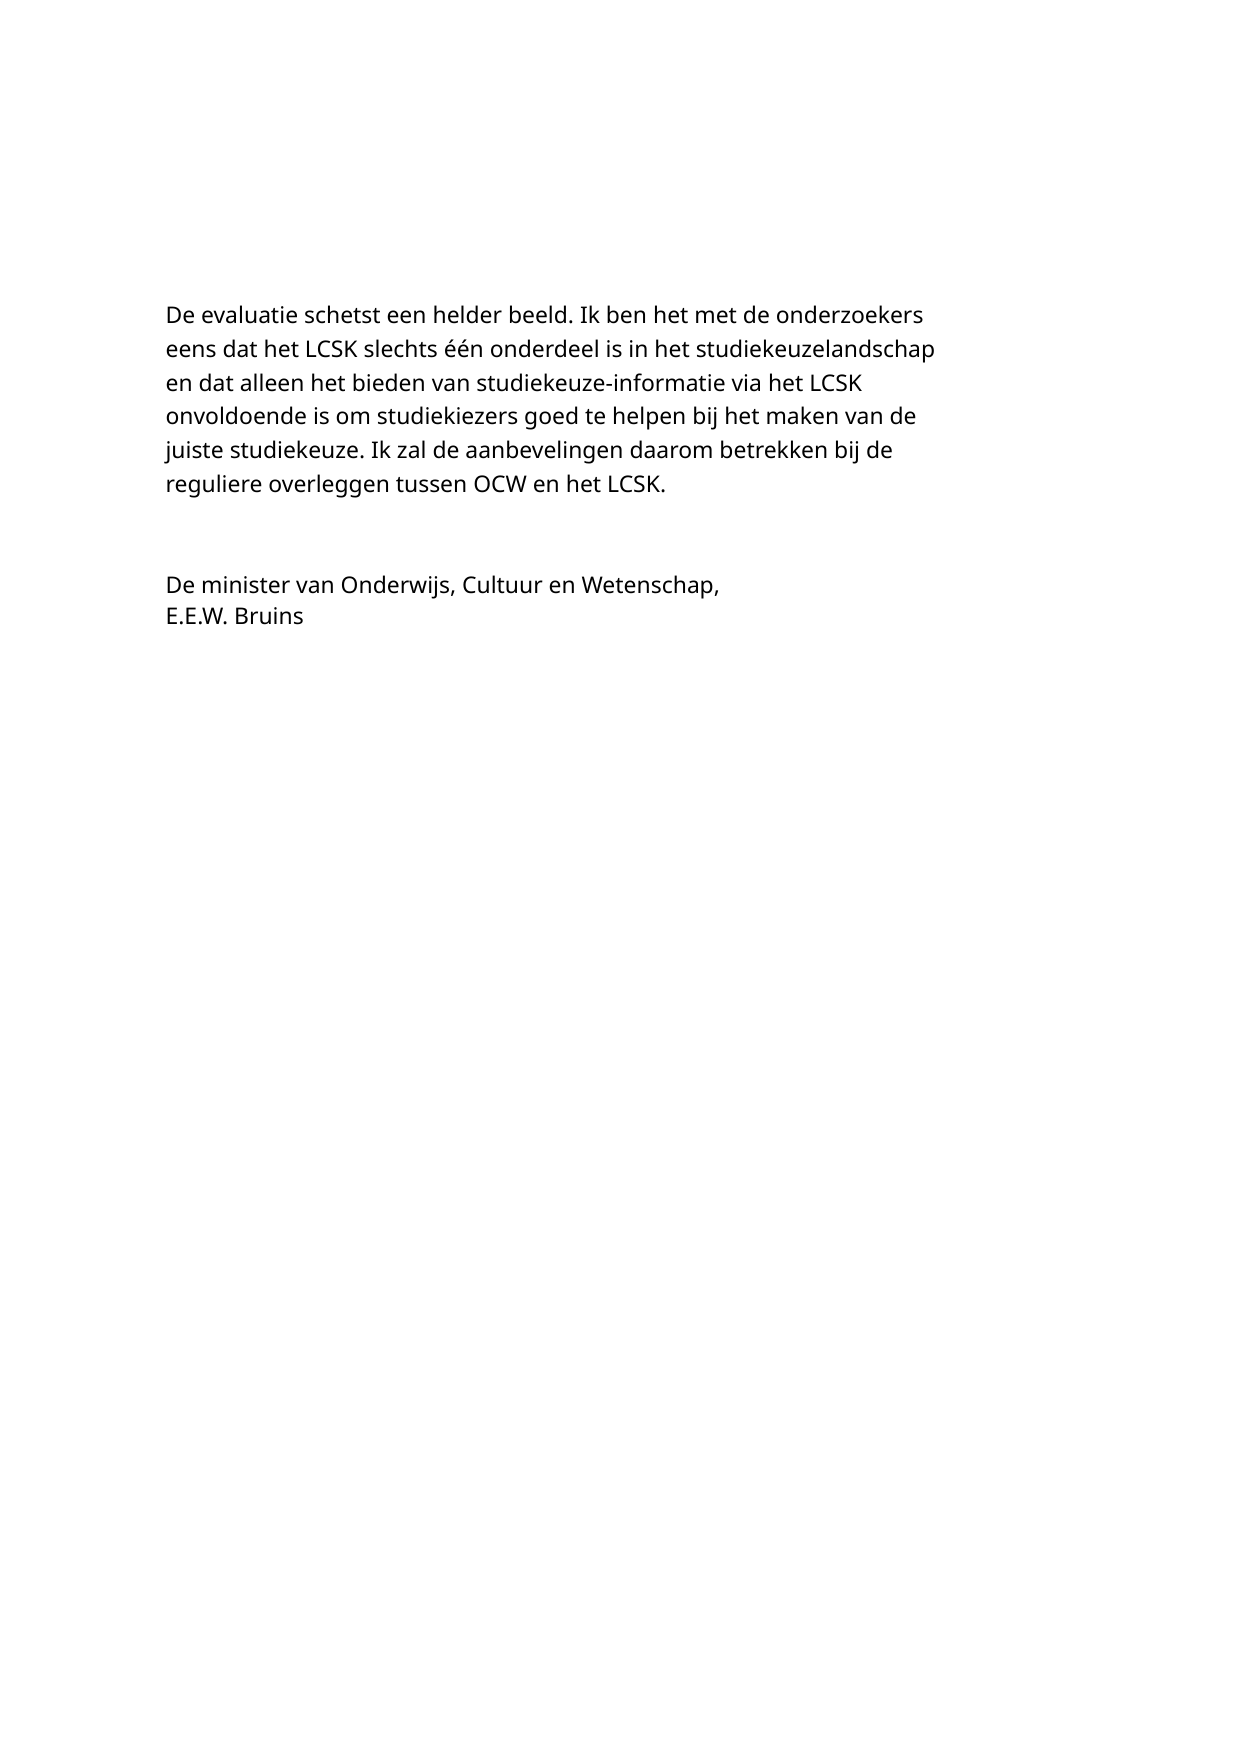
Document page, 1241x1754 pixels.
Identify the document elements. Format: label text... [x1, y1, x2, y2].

text De minister van Onderwijs, Cultuur en Wetenschap, [165, 568, 947, 600]
text E.E.W. Bruins [165, 600, 947, 631]
text De evaluatie schetst een helder beeld. Ik ben het met de onderzoekers eens dat het LCSK slechts één onderdeel is in het studiekeuzelandschap en dat alleen het bieden van studiekeuze-informatie via het LCSK onvoldoende is om studiekiezers goed te helpen bij het maken van de juiste studiekeuze. Ik zal de aanbevelingen daarom betrekken bij de reguliere overleggen tussen OCW en het LCSK. [165, 299, 947, 499]
